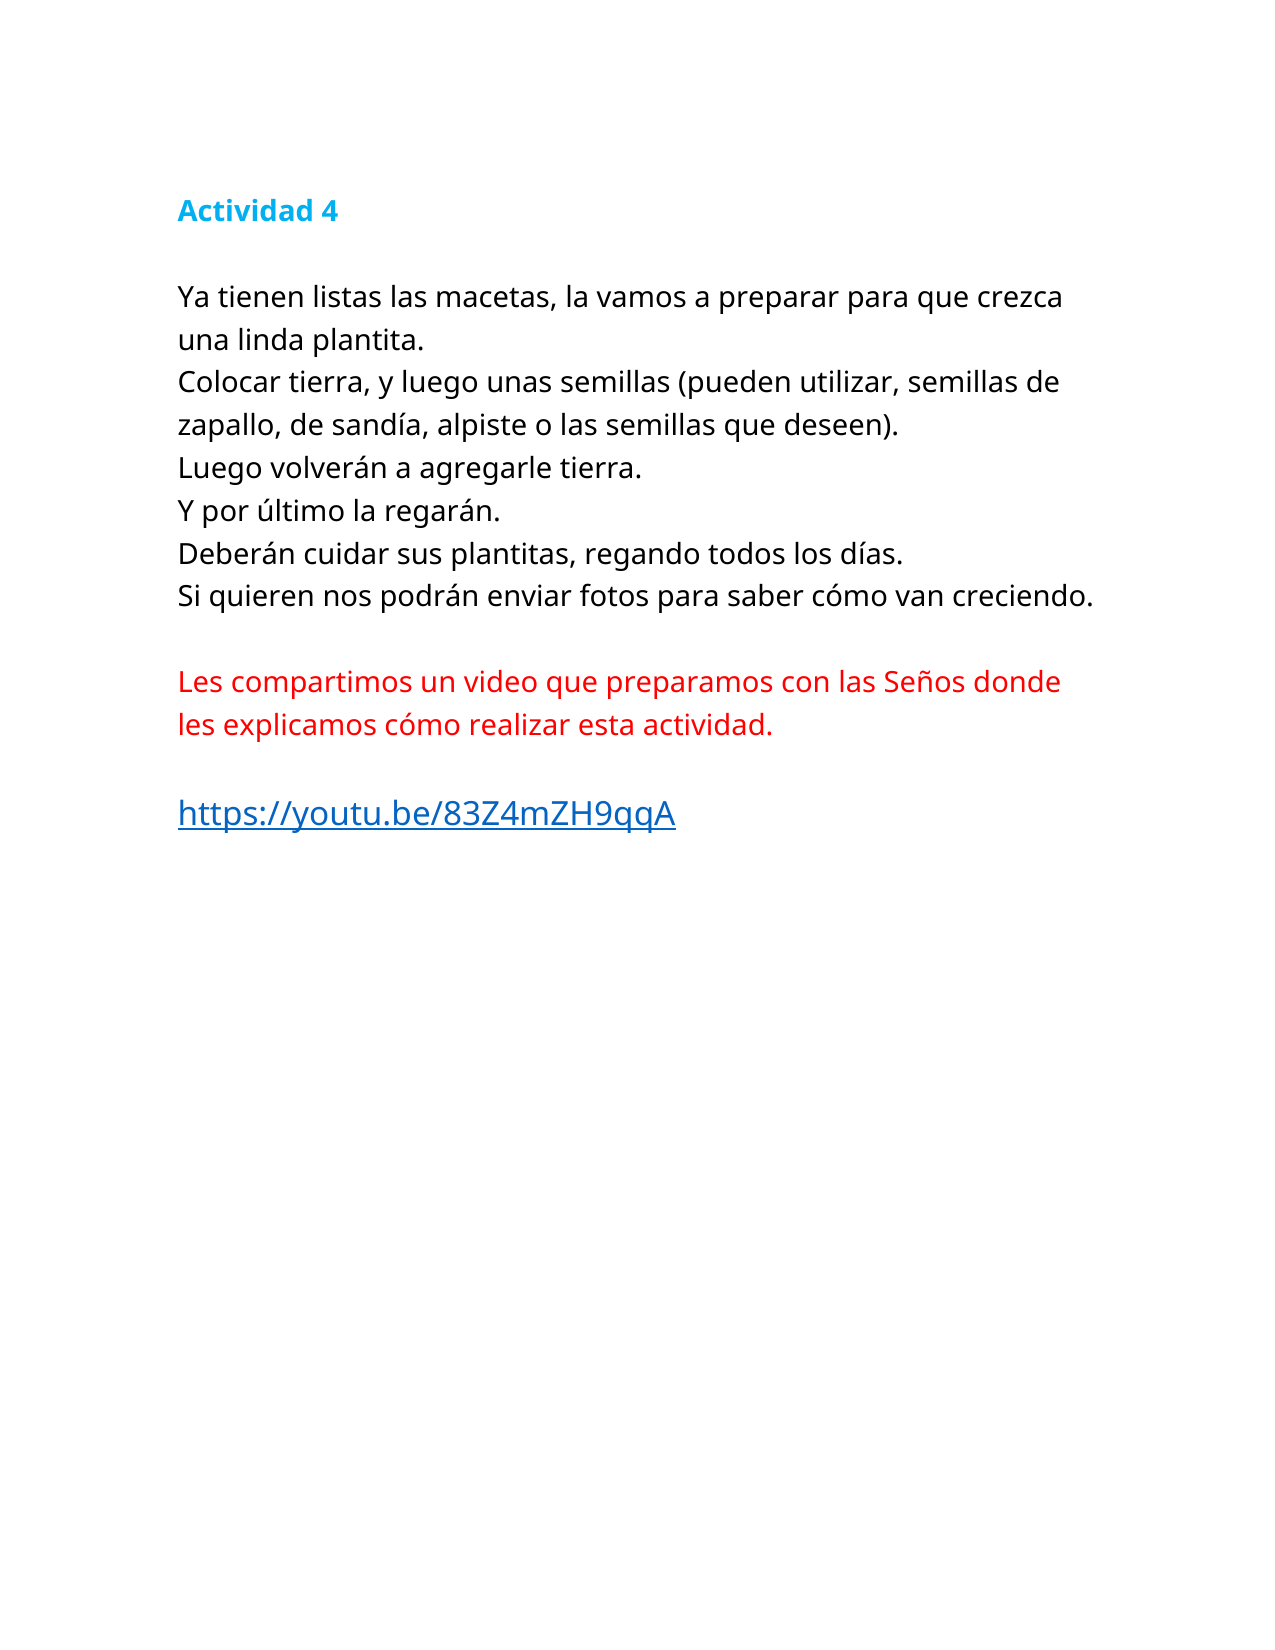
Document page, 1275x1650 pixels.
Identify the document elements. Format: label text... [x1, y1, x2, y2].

text Si quieren nos podrán enviar fotos para saber cómo van creciendo. [177, 576, 1098, 615]
text Ya tienen listas las macetas, la vamos a preparar para que crezca una linda plantita. [177, 276, 1098, 358]
text Luego volverán a agregarle tierra. [177, 447, 1098, 487]
text Colocar tierra, y luego unas semillas (pueden utilizar, semillas de zapallo, de sandía, alpiste o las semillas que deseen). [177, 362, 1098, 444]
text Actividad 4 [177, 190, 1098, 230]
text https://youtu.be/83Z4mZH9qqA [177, 790, 1098, 835]
text Les compartimos un video que preparamos con las Seños donde les explicamos cómo realizar esta actividad. [177, 661, 1098, 744]
text Y por último la regarán. [177, 490, 1098, 530]
text Deberán cuidar sus plantitas, regando todos los días. [177, 533, 1098, 573]
